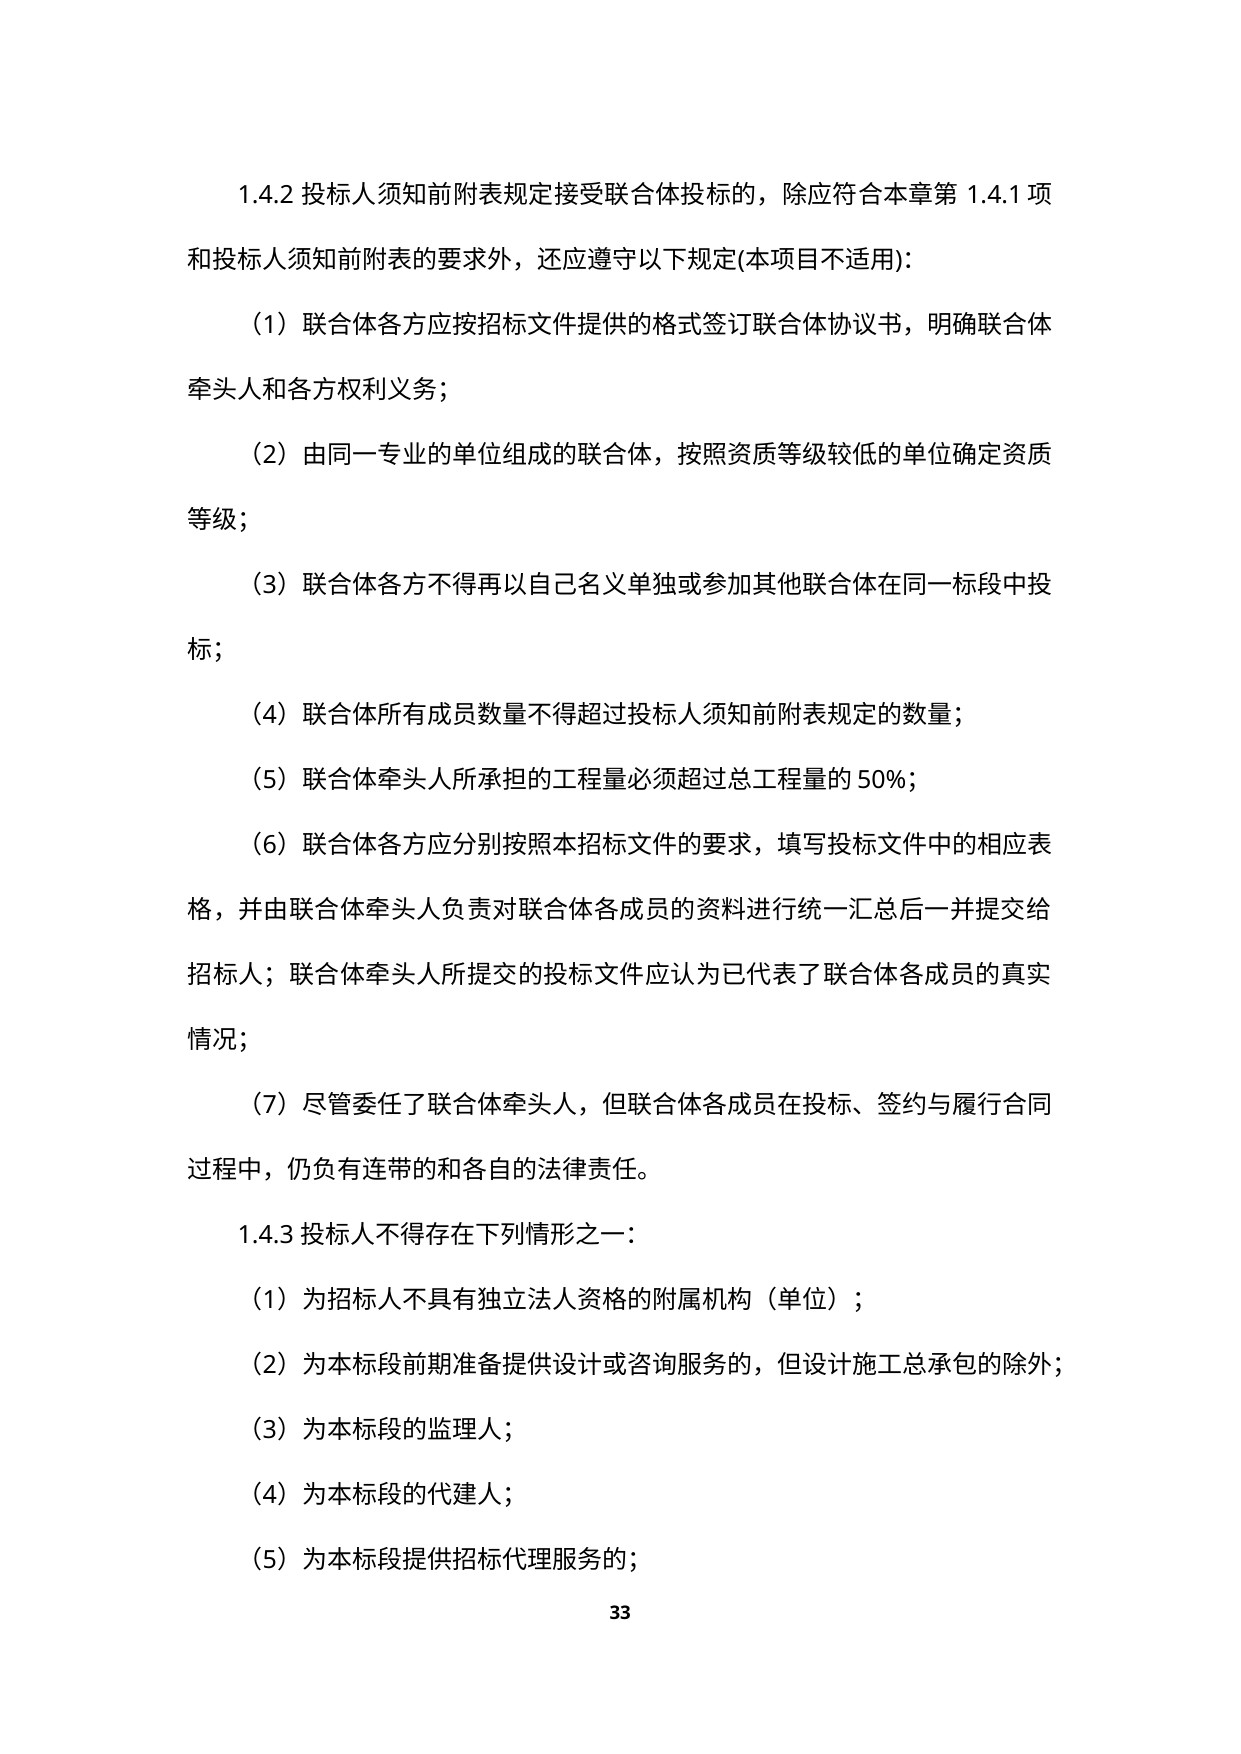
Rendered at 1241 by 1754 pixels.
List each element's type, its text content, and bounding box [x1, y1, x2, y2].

text （3）联合体各方不得再以自己名义单独或参加其他联合体在同一标段中投标； [187, 550, 1053, 680]
text （2）由同一专业的单位组成的联合体，按照资质等级较低的单位确定资质等级； [187, 420, 1053, 550]
text （3）为本标段的监理人； [187, 1395, 1053, 1460]
text 1.4.3 投标人不得存在下列情形之一： [187, 1200, 1053, 1265]
text （7）尽管委任了联合体牵头人，但联合体各成员在投标、签约与履行合同过程中，仍负有连带的和各自的法律责任。 [187, 1070, 1053, 1200]
text （2）为本标段前期准备提供设计或咨询服务的，但设计施工总承包的除外； [187, 1330, 1053, 1395]
text （6）联合体各方应分别按照本招标文件的要求，填写投标文件中的相应表格，并由联合体牵头人负责对联合体各成员的资料进行统一汇总后一并提交给招标人；联合体牵头人所提交的投标文件应认为已代表了联合体各成员的真实情况； [187, 810, 1053, 1070]
text （4）为本标段的代建人； [187, 1460, 1053, 1525]
text （4）联合体所有成员数量不得超过投标人须知前附表规定的数量； [187, 680, 1053, 745]
text （1）联合体各方应按招标文件提供的格式签订联合体协议书，明确联合体牵头人和各方权利义务； [187, 290, 1053, 420]
text （5）联合体牵头人所承担的工程量必须超过总工程量的50%； [187, 745, 1053, 810]
text （1）为招标人不具有独立法人资格的附属机构（单位）； [187, 1265, 1053, 1330]
text （5）为本标段提供招标代理服务的； [187, 1525, 1053, 1590]
text 1.4.2 投标人须知前附表规定接受联合体投标的，除应符合本章第1.4.1项和投标人须知前附表的要求外，还应遵守以下规定(本项目不适用)： [187, 160, 1053, 290]
